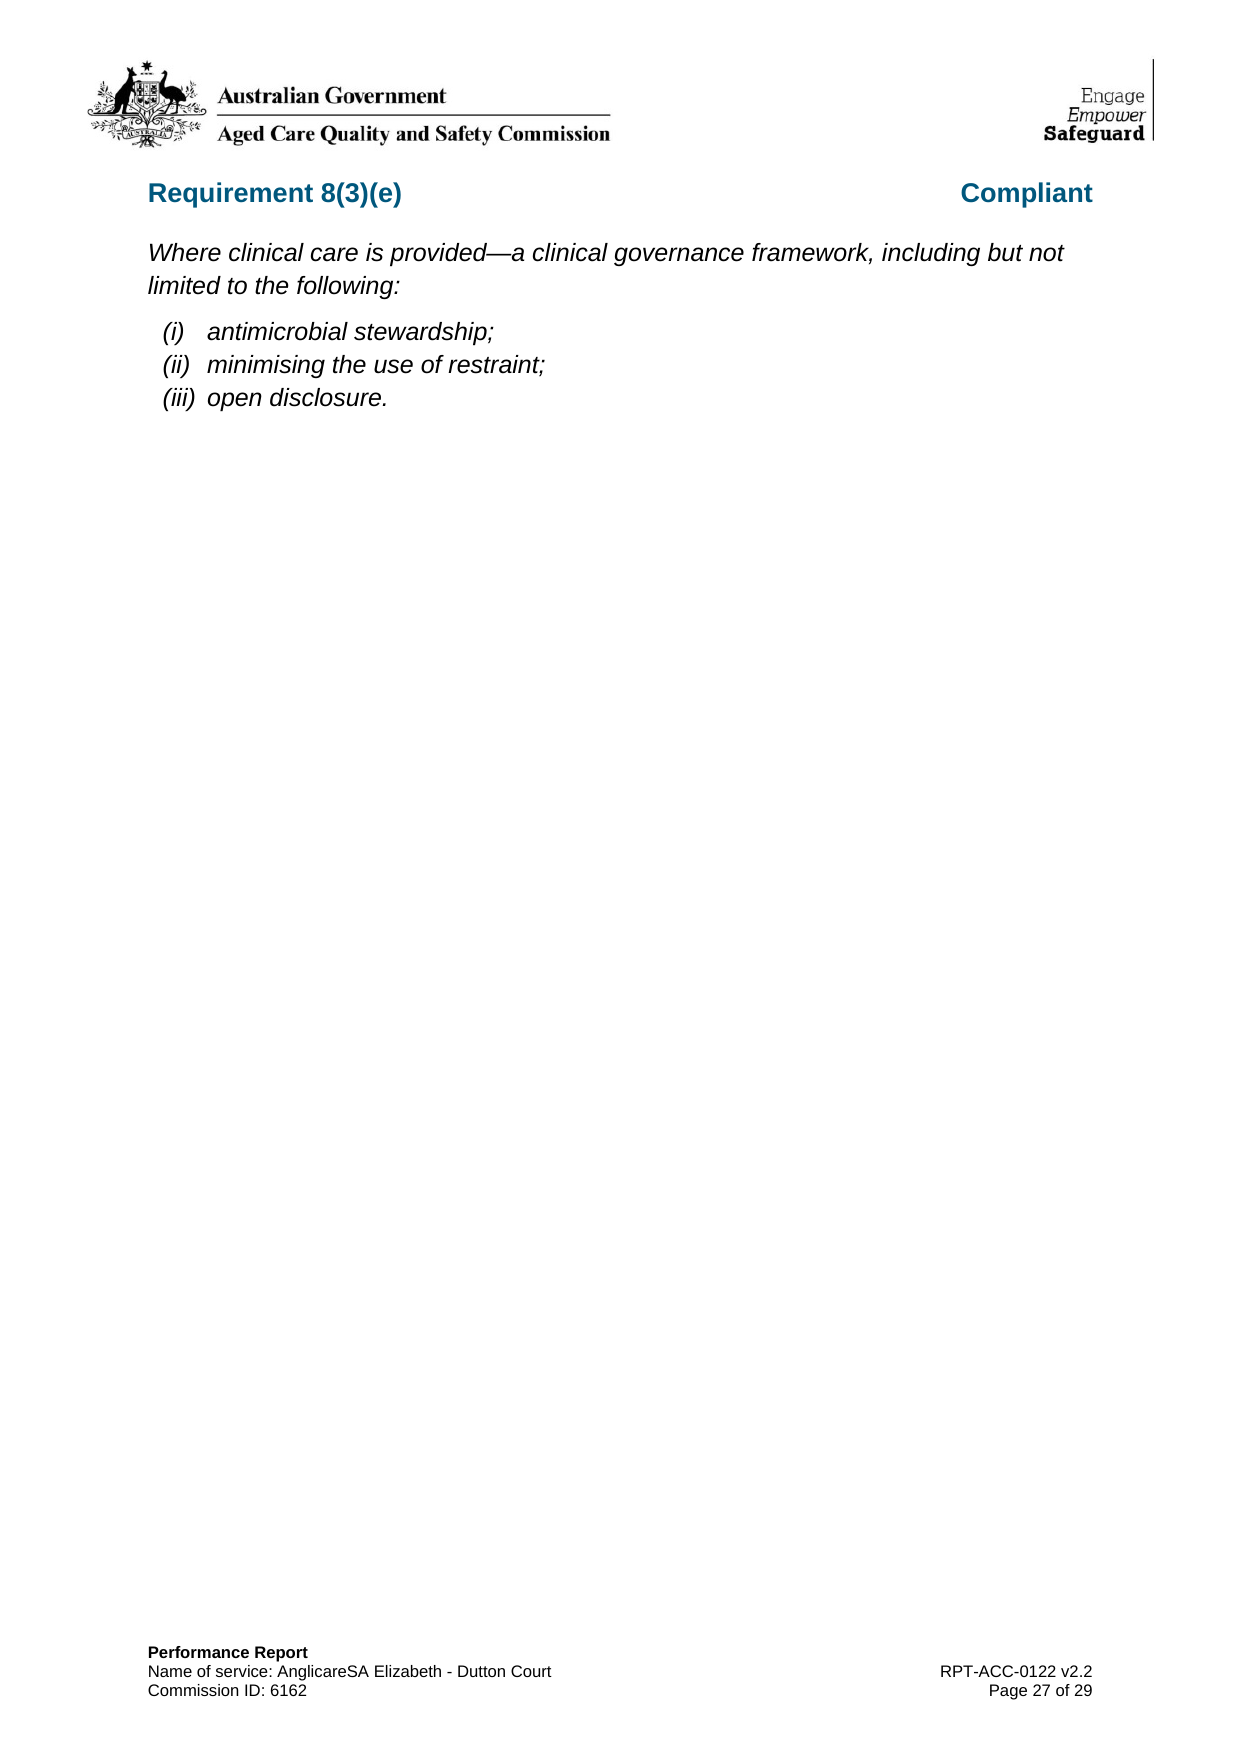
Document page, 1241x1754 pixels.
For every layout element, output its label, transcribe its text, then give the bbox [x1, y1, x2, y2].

text Where clinical care is provided—a clinical governance framework, including but not limited to the following: [148, 238, 1092, 300]
picture [1, 0, 1241, 169]
list antimicrobial stewardship; [162, 317, 1092, 345]
subtitle Requirement 8(3)(e) Compliant [148, 177, 1092, 208]
list open disclosure. [162, 383, 1092, 411]
list minimising the use of restraint; [162, 350, 1092, 378]
